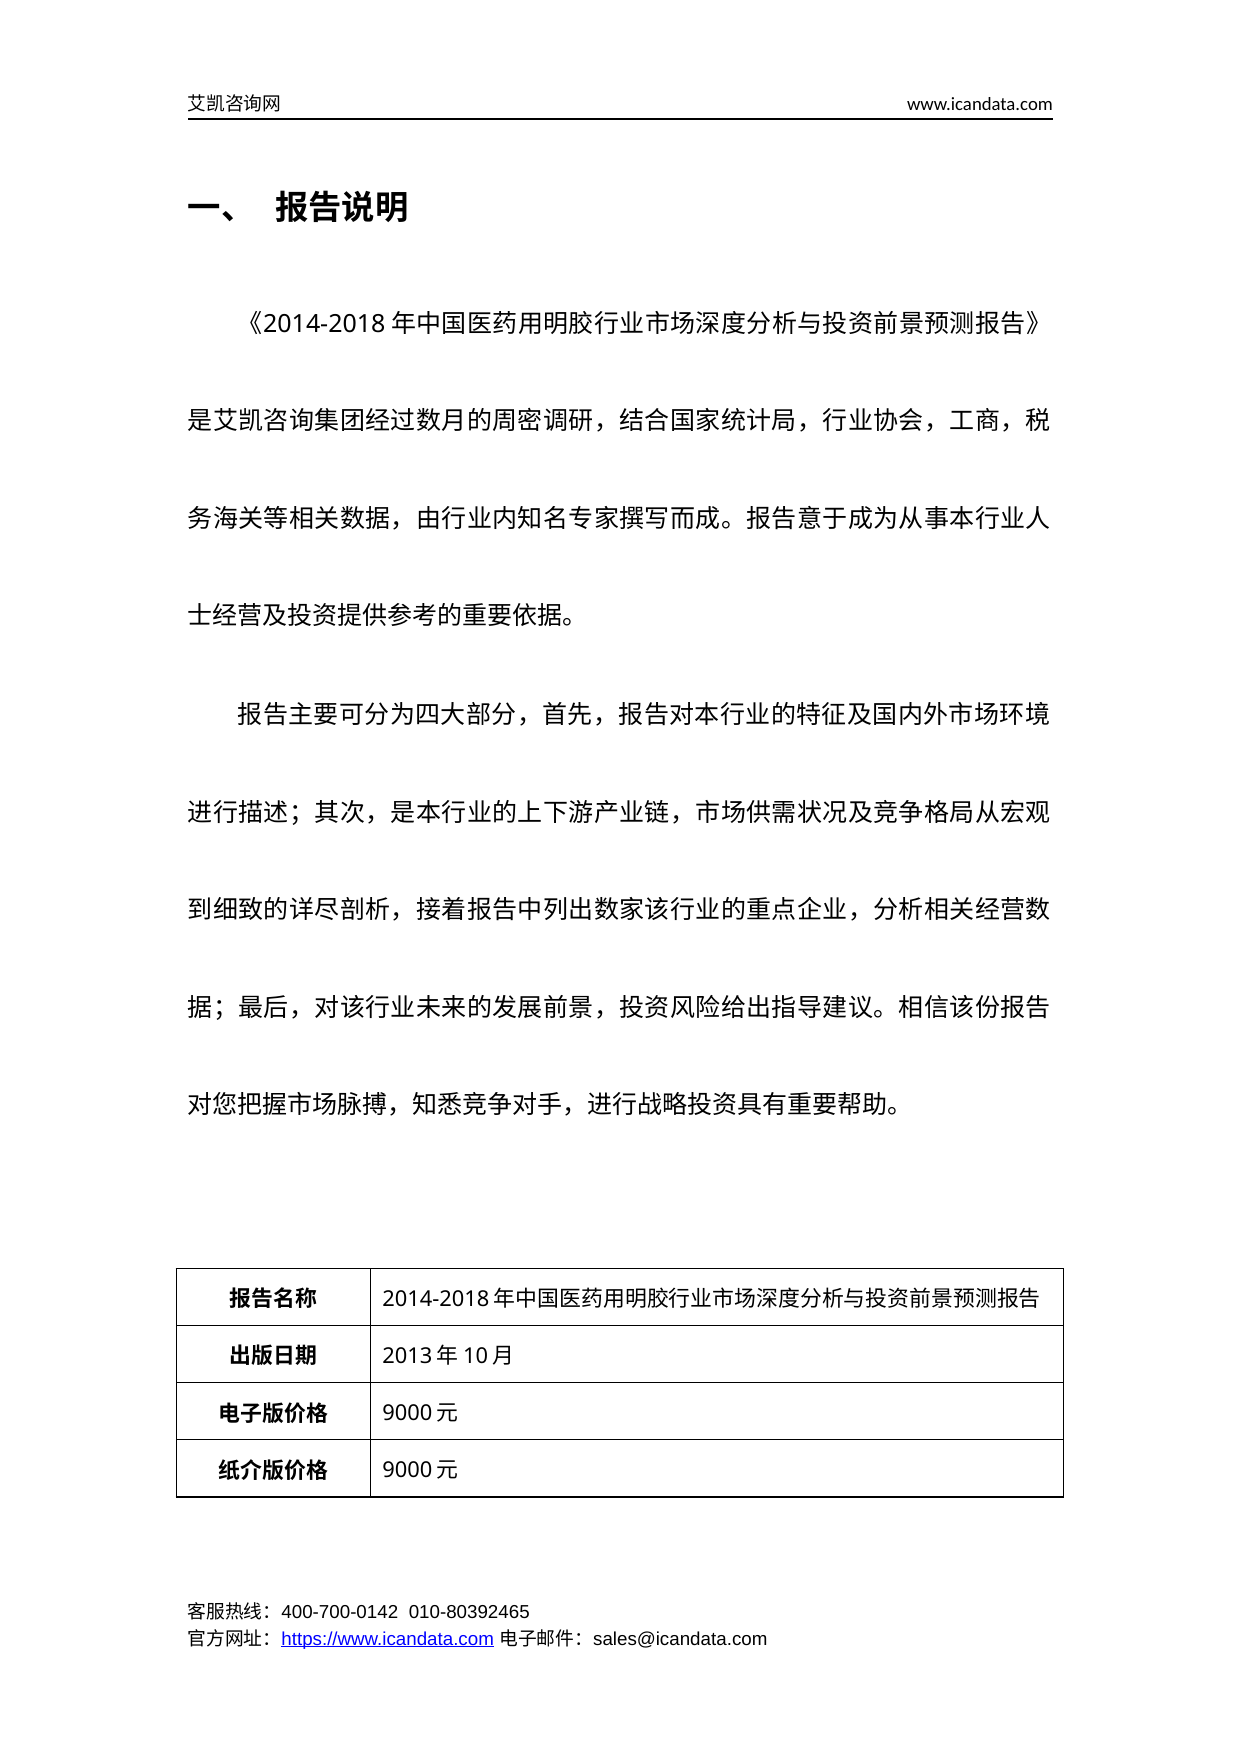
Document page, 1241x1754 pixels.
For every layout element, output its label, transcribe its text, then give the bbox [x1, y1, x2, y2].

table_cell 出版日期 [177, 1326, 370, 1382]
table_cell 电子版价格 [177, 1383, 370, 1439]
table_header 2014-2018年中国医药用明胶行业市场深度分析与投资前景预测报告 [371, 1269, 1063, 1325]
table_cell 9000元 [371, 1440, 1063, 1496]
table_cell 纸介版价格 [177, 1440, 370, 1496]
text 报告主要可分为四大部分，首先，报告对本行业的特征及国内外市场环境进行描述；其次，是本行业的上下游产业链，市场供需状况及竞争格局从宏观到细致的详尽剖析，接着报告中列出数家该行业的重点企业，分析相关经营数据；最后，对该行业未来的发展前景，投资风险给出指导建议。相信该份报告对您把握市场脉搏，知悉竞争对手，进行战略投资具有重要帮助。 [187, 681, 1053, 1136]
table_cell 9000元 [371, 1383, 1063, 1439]
text 《2014-2018年中国医药用明胶行业市场深度分析与投资前景预测报告》是艾凯咨询集团经过数月的周密调研，结合国家统计局，行业协会，工商，税务海关等相关数据，由行业内知名专家撰写而成。报告意于成为从事本行业人士经营及投资提供参考的重要依据。 [187, 289, 1053, 646]
table_header 报告名称 [177, 1269, 370, 1325]
table_cell 2013年10月 [371, 1326, 1063, 1382]
subtitle 报告说明 [187, 172, 1053, 237]
